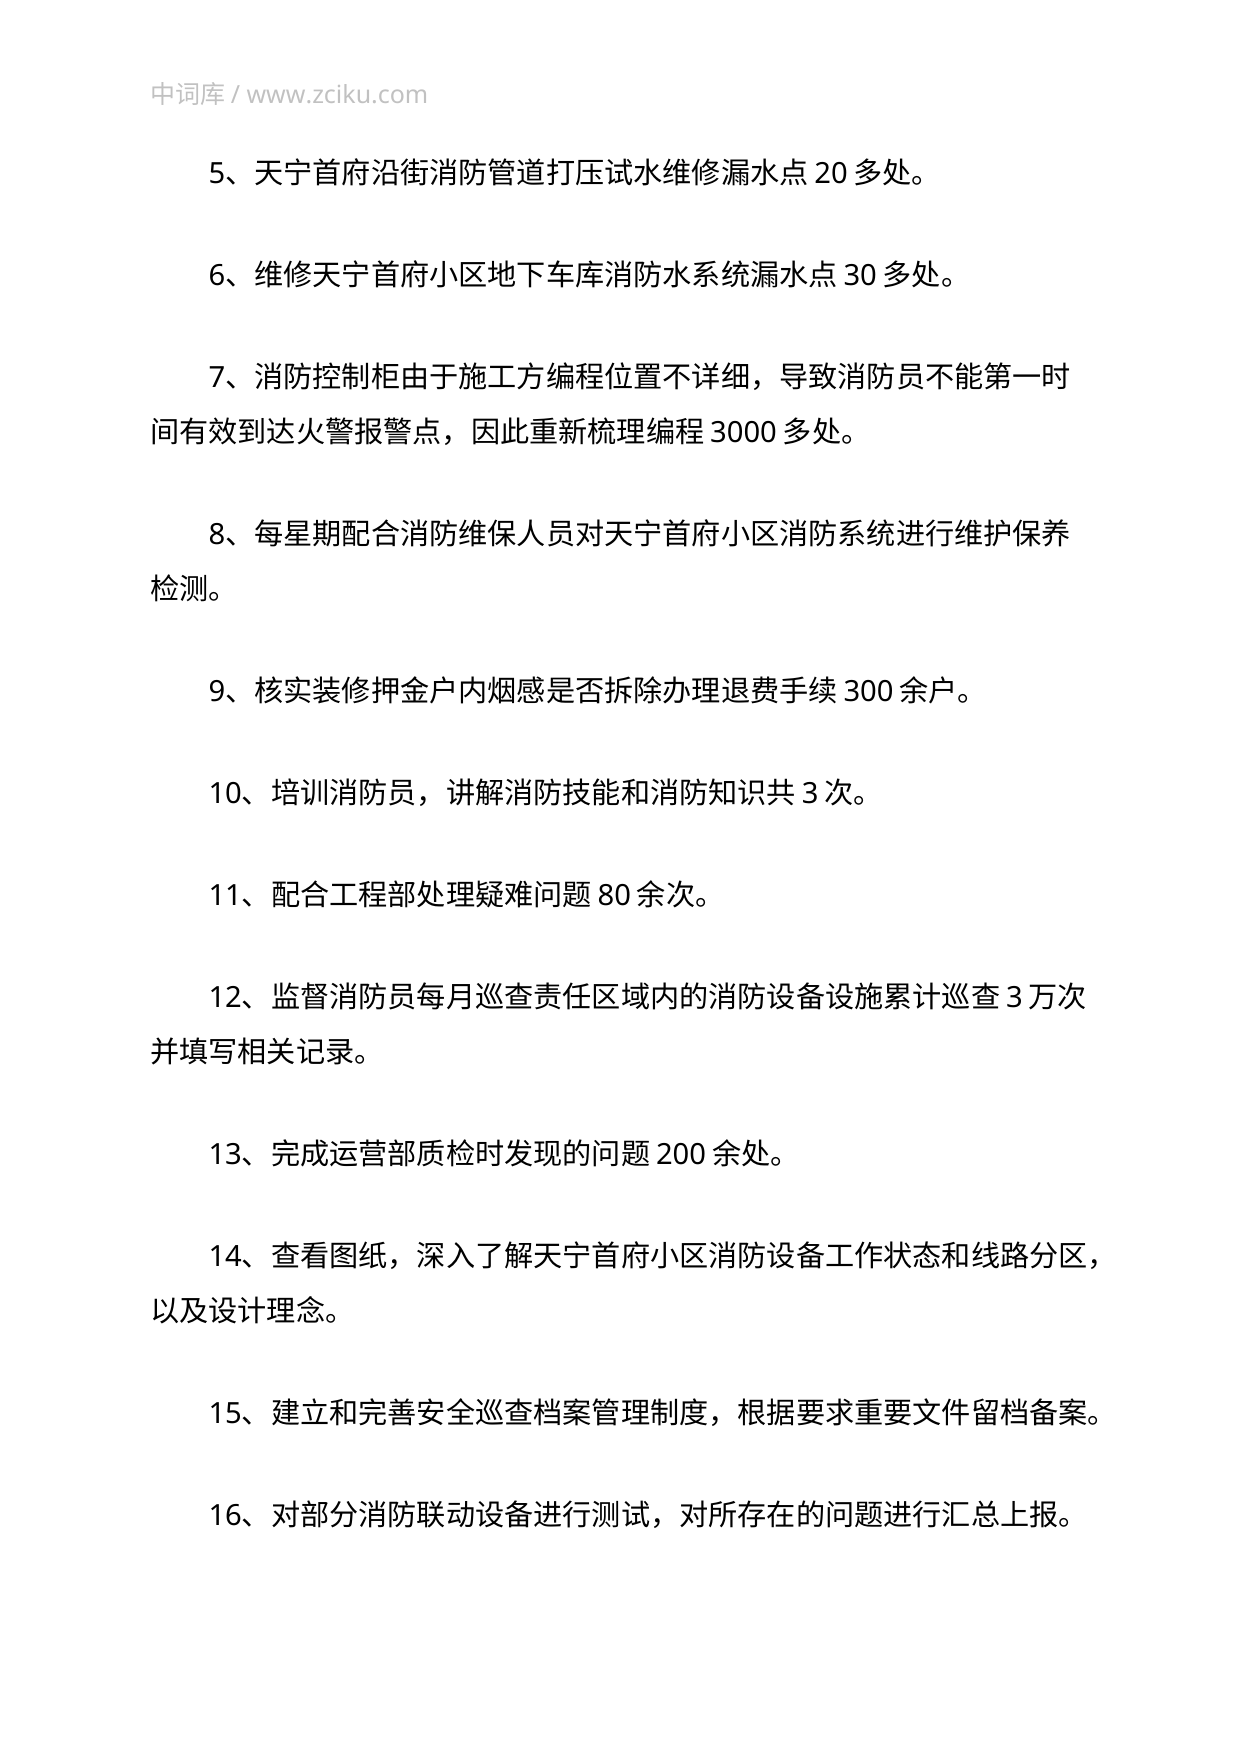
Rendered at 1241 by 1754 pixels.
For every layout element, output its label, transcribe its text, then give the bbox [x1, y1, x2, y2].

text 8、每星期配合消防维保人员对天宁首府小区消防系统进行维护保养检测。 [150, 511, 1090, 608]
text 9、核实装修押金户内烟感是否拆除办理退费手续300余户。 [150, 668, 1090, 710]
text 7、消防控制柜由于施工方编程位置不详细，导致消防员不能第一时间有效到达火警报警点，因此重新梳理编程3000多处。 [150, 354, 1090, 451]
text 12、监督消防员每月巡查责任区域内的消防设备设施累计巡查3万次并填写相关记录。 [150, 974, 1090, 1071]
text 16、对部分消防联动设备进行测试，对所存在的问题进行汇总上报。 [150, 1491, 1090, 1533]
text 15、建立和完善安全巡查档案管理制度，根据要求重要文件留档备案。 [150, 1389, 1090, 1432]
text 14、查看图纸，深入了解天宁首府小区消防设备工作状态和线路分区，以及设计理念。 [150, 1232, 1090, 1330]
text 6、维修天宁首府小区地下车库消防水系统漏水点30多处。 [150, 252, 1090, 294]
text 5、天宁首府沿街消防管道打压试水维修漏水点20多处。 [150, 150, 1090, 192]
text 10、培训消防员，讲解消防技能和消防知识共3次。 [150, 770, 1090, 812]
text 11、配合工程部处理疑难问题80余次。 [150, 872, 1090, 914]
text 13、完成运营部质检时发现的问题200余处。 [150, 1130, 1090, 1173]
